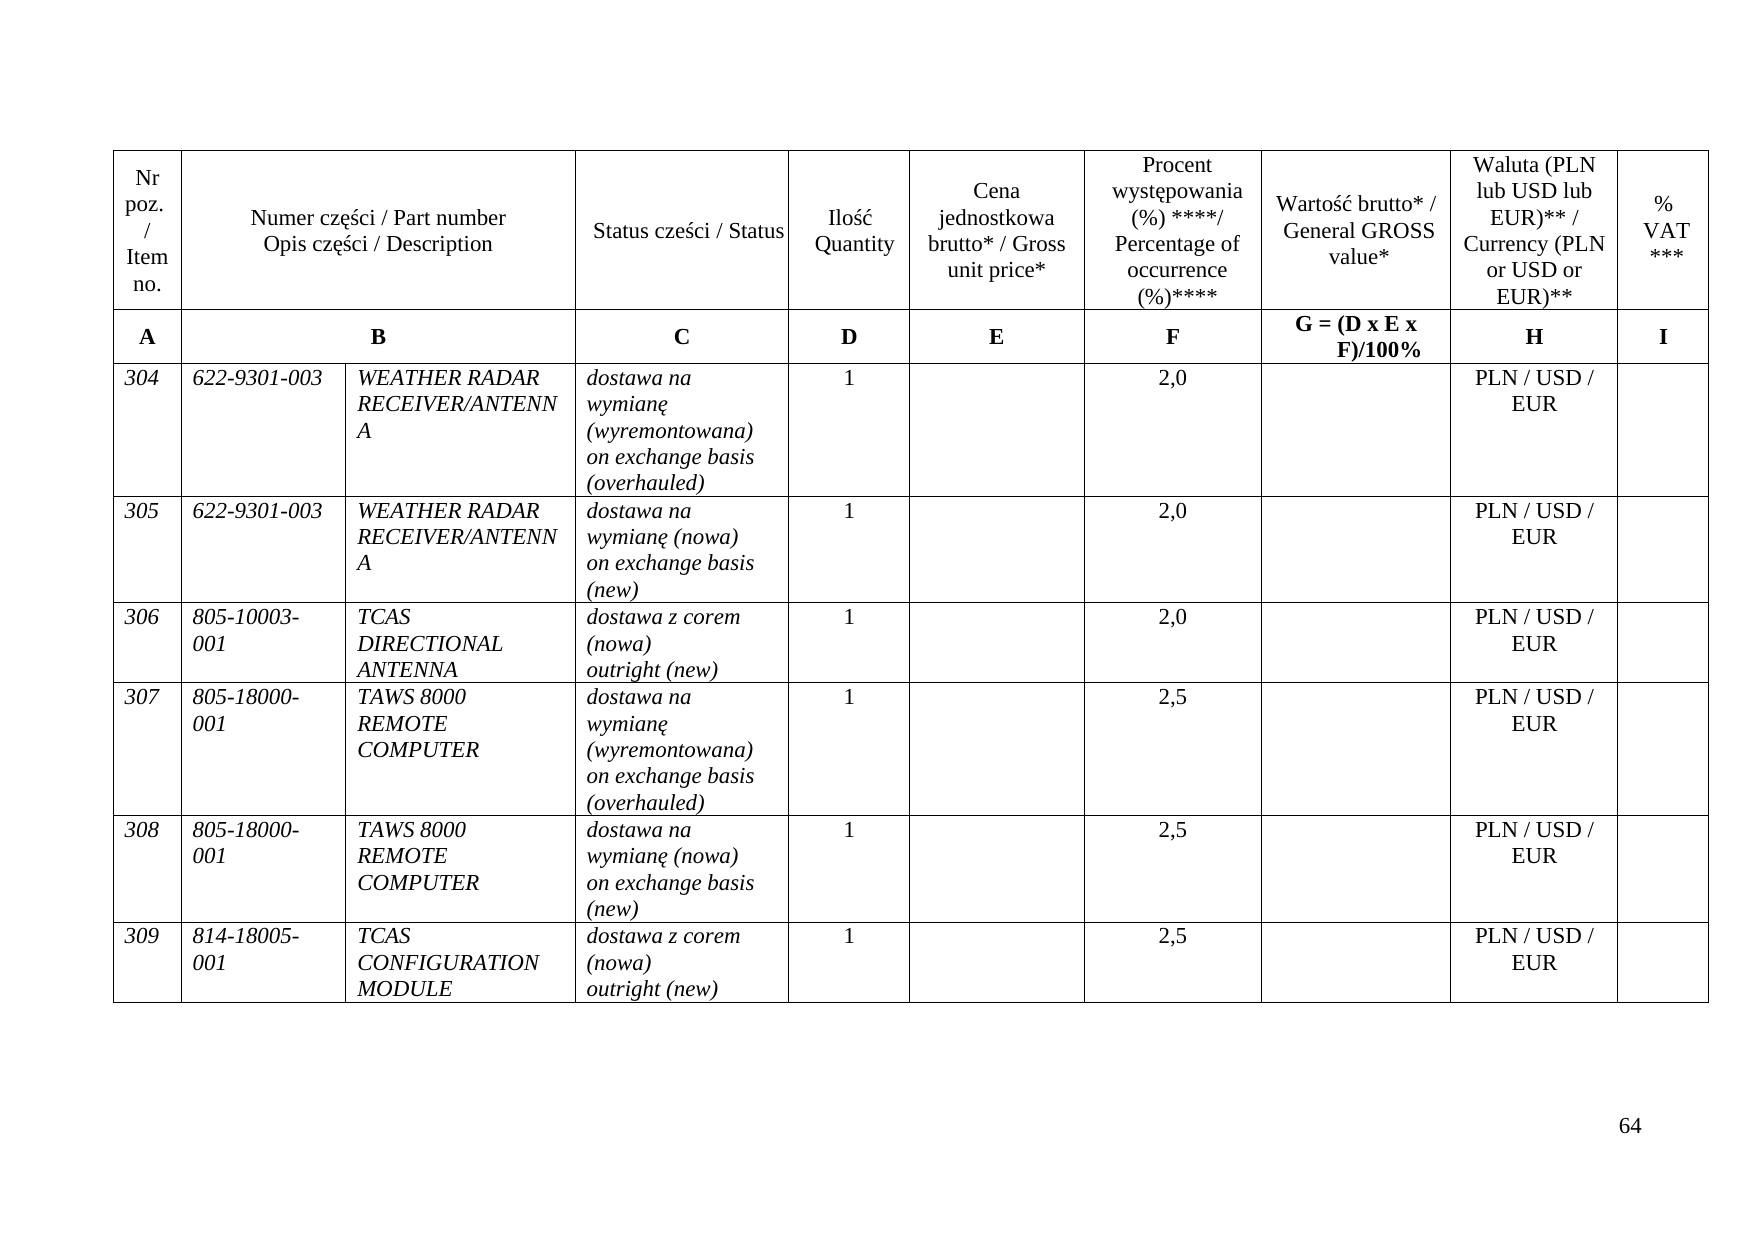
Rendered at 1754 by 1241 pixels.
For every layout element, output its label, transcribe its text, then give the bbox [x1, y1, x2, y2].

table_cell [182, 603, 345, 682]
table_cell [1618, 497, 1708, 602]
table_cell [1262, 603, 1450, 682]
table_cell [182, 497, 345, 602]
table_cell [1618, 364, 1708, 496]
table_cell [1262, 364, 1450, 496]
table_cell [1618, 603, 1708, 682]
table_cell D [789, 310, 909, 363]
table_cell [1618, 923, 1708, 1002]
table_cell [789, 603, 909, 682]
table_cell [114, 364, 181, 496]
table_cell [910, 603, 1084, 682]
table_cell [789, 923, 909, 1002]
table_header Nr poz. / Item no. [114, 151, 181, 309]
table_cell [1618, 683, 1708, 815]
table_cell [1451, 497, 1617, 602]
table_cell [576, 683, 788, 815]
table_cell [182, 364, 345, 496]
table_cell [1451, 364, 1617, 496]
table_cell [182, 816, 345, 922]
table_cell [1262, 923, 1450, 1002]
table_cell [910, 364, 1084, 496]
table_header Ilość Quantity [789, 151, 909, 309]
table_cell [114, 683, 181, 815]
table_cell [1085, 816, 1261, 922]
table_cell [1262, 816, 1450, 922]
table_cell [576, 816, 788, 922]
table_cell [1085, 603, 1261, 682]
table_header Cena jednostkowa brutto* / Gross unit price* [910, 151, 1084, 309]
table_header Status cześci / Status [576, 151, 788, 309]
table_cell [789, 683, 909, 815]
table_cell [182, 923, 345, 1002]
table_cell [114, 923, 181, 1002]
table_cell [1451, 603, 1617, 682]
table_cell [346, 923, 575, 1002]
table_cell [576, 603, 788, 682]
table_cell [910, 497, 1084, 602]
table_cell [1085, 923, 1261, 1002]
table_cell I [1618, 310, 1708, 363]
table_header Numer części / Part number Opis części / Description [182, 151, 575, 309]
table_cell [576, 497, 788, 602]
table_cell B [182, 310, 575, 363]
table_header % VAT *** [1618, 151, 1708, 309]
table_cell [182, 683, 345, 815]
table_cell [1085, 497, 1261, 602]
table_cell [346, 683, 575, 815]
table_cell A [114, 310, 181, 363]
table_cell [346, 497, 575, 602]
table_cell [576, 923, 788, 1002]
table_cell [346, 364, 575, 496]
table_cell G = (D x E x F)/100% [1262, 310, 1450, 363]
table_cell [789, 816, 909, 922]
table_header Waluta (PLN lub USD lub EUR)** / Currency (PLN or USD or EUR)** [1451, 151, 1617, 309]
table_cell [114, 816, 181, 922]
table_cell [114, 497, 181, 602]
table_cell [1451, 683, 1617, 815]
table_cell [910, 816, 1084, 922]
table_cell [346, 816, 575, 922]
table_cell E [910, 310, 1084, 363]
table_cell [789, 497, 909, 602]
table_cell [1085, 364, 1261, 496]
table_cell C [576, 310, 788, 363]
table_header Wartość brutto* / General GROSS value* [1262, 151, 1450, 309]
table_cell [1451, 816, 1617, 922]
table_cell H [1451, 310, 1617, 363]
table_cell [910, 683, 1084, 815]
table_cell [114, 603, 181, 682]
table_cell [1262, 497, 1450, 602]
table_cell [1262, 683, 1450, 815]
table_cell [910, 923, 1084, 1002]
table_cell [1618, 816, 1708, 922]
table_header Procent występowania (%) ****/ Percentage of occurrence (%)**** [1085, 151, 1261, 309]
table_cell F [1085, 310, 1261, 363]
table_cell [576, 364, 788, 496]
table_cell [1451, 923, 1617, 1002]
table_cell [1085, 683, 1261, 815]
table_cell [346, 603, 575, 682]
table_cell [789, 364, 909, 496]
